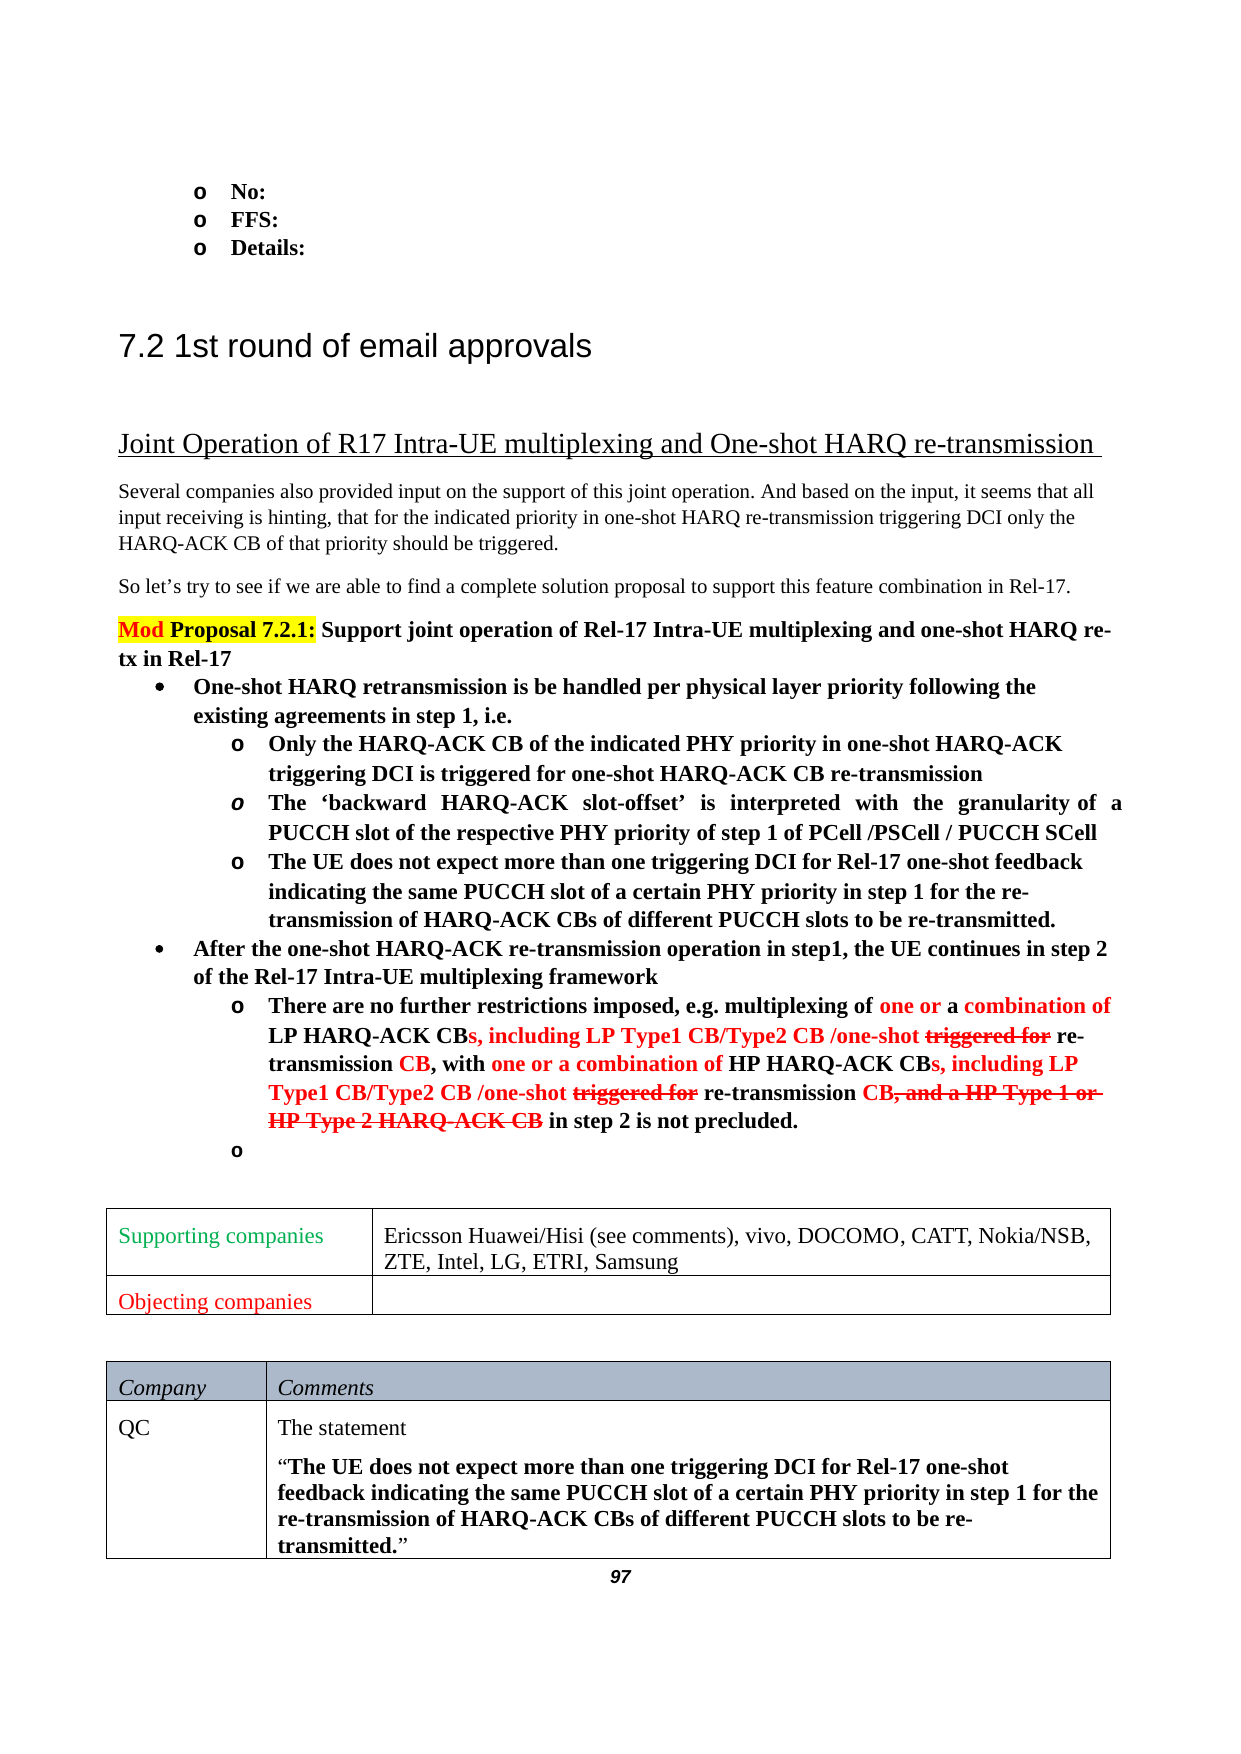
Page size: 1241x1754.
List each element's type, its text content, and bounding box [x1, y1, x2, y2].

text Mod Proposal 7.2.1: Support joint operation of Rel-17 Intra-UE multiplexing and one-shot HARQ re-tx in Rel-17 [118, 616, 1122, 671]
list There are no further restrictions imposed, e.g. multiplexing of one or a combination of LP HARQ-ACK CBs, including LP Type1 CB/Type2 CB /one-shot triggered for re-transmission CB, with one or a combination of HP HARQ-ACK CBs, including LP Type1 CB/Type2 CB /one-shot triggered for re-transmission CB, and a HP Type 1 or HP Type 2 HARQ-ACK CB in step 2 is not precluded. [231, 992, 1122, 1134]
text 7.2 1st round of email approvals [118, 327, 1122, 365]
table_cell [373, 1276, 1110, 1314]
list Details: [193, 234, 1122, 263]
list FFS: [193, 206, 1122, 234]
table_header Supporting companies [107, 1209, 372, 1274]
list Only the HARQ-ACK CB of the indicated PHY priority in one-shot HARQ-ACK triggering DCI is triggered for one-shot HARQ-ACK CB re-transmission [231, 730, 1122, 787]
table_cell QC [107, 1401, 266, 1558]
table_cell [267, 1401, 1110, 1558]
text Joint Operation of R17 Intra-UE multiplexing and One-shot HARQ re-transmission [118, 427, 1122, 460]
table_header Comments [267, 1362, 1110, 1400]
text Several companies also provided input on the support of this joint operation. And based on the input, it seems that all input receiving is hinting, that for the indicated priority in one-shot HARQ re-transmission triggering DCI only the HARQ-ACK CB of that priority should be triggered. [118, 479, 1122, 555]
list After the one-shot HARQ-ACK re-transmission operation in step1, the UE continues in step 2 of the Rel-17 Intra-UE multiplexing framework [156, 935, 1122, 990]
text So let’s try to see if we are able to find a complete solution proposal to support this feature combination in Rel-17. [118, 574, 1122, 598]
list The UE does not expect more than one triggering DCI for Rel-17 one-shot feedback indicating the same PUCCH slot of a certain PHY priority in step 1 for the re-transmission of HARQ-ACK CBs of different PUCCH slots to be re-transmitted. [231, 848, 1122, 933]
list The ‘backward HARQ-ACK slot-offset’ is interpreted with the granularity of a PUCCH slot of the respective PHY priority of step 1 of PCell /PSCell / PUCCH SCell [231, 789, 1122, 846]
list No: [193, 178, 1122, 206]
table_header Company [107, 1362, 266, 1400]
table_header Ericsson Huawei/Hisi (see comments), vivo, DOCOMO, CATT, Nokia/NSB, ZTE, Intel, LG, ETRI, Samsung [373, 1209, 1110, 1274]
table_cell Objecting companies [107, 1276, 372, 1314]
list One-shot HARQ retransmission is be handled per physical layer priority following the existing agreements in step 1, i.e. [156, 673, 1122, 728]
